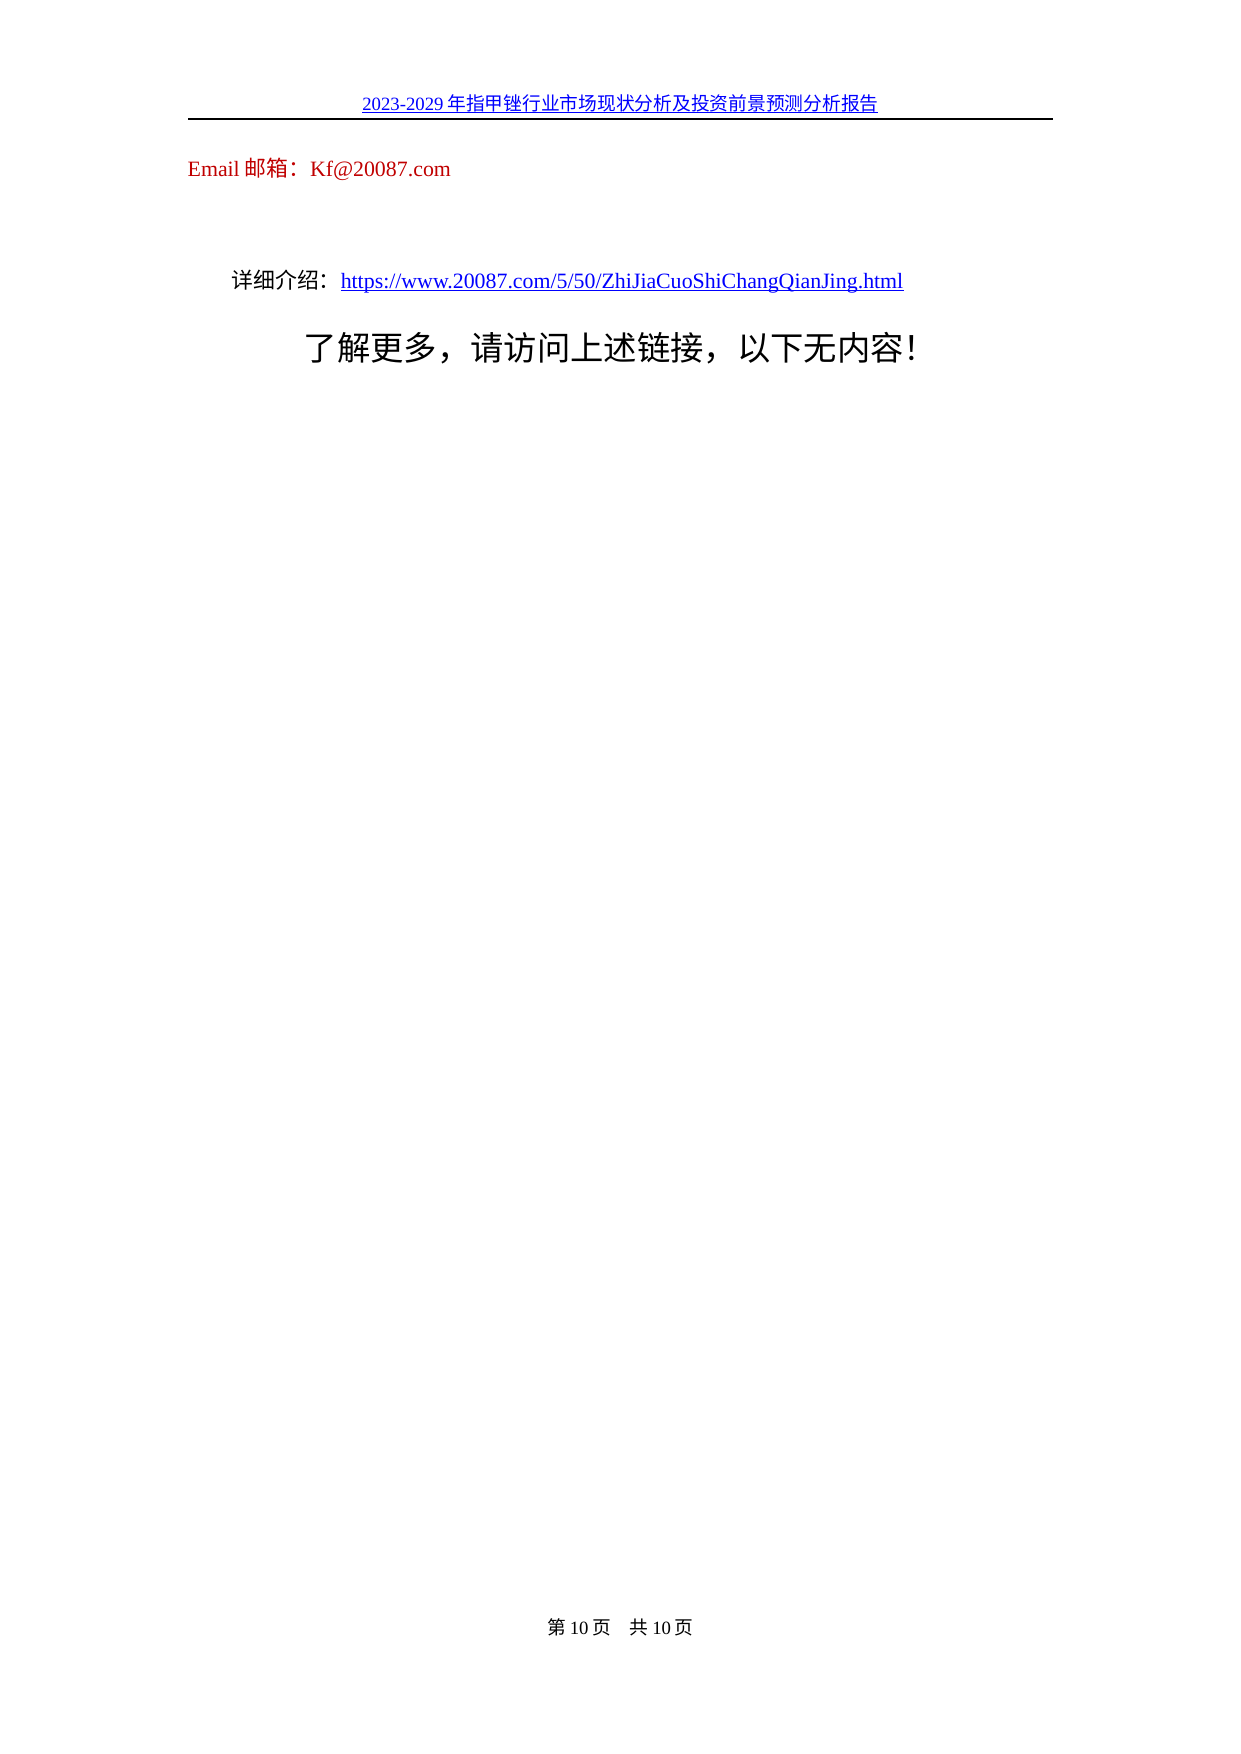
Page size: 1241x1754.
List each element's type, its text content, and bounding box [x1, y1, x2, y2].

text Email邮箱：Kf@20087.com [187, 150, 1053, 183]
title 了解更多，请访问上述链接，以下无内容！ [187, 313, 1053, 378]
text 详细介绍：https://www.20087.com/5/50/ZhiJiaCuoShiChangQianJing.html [187, 263, 1053, 296]
